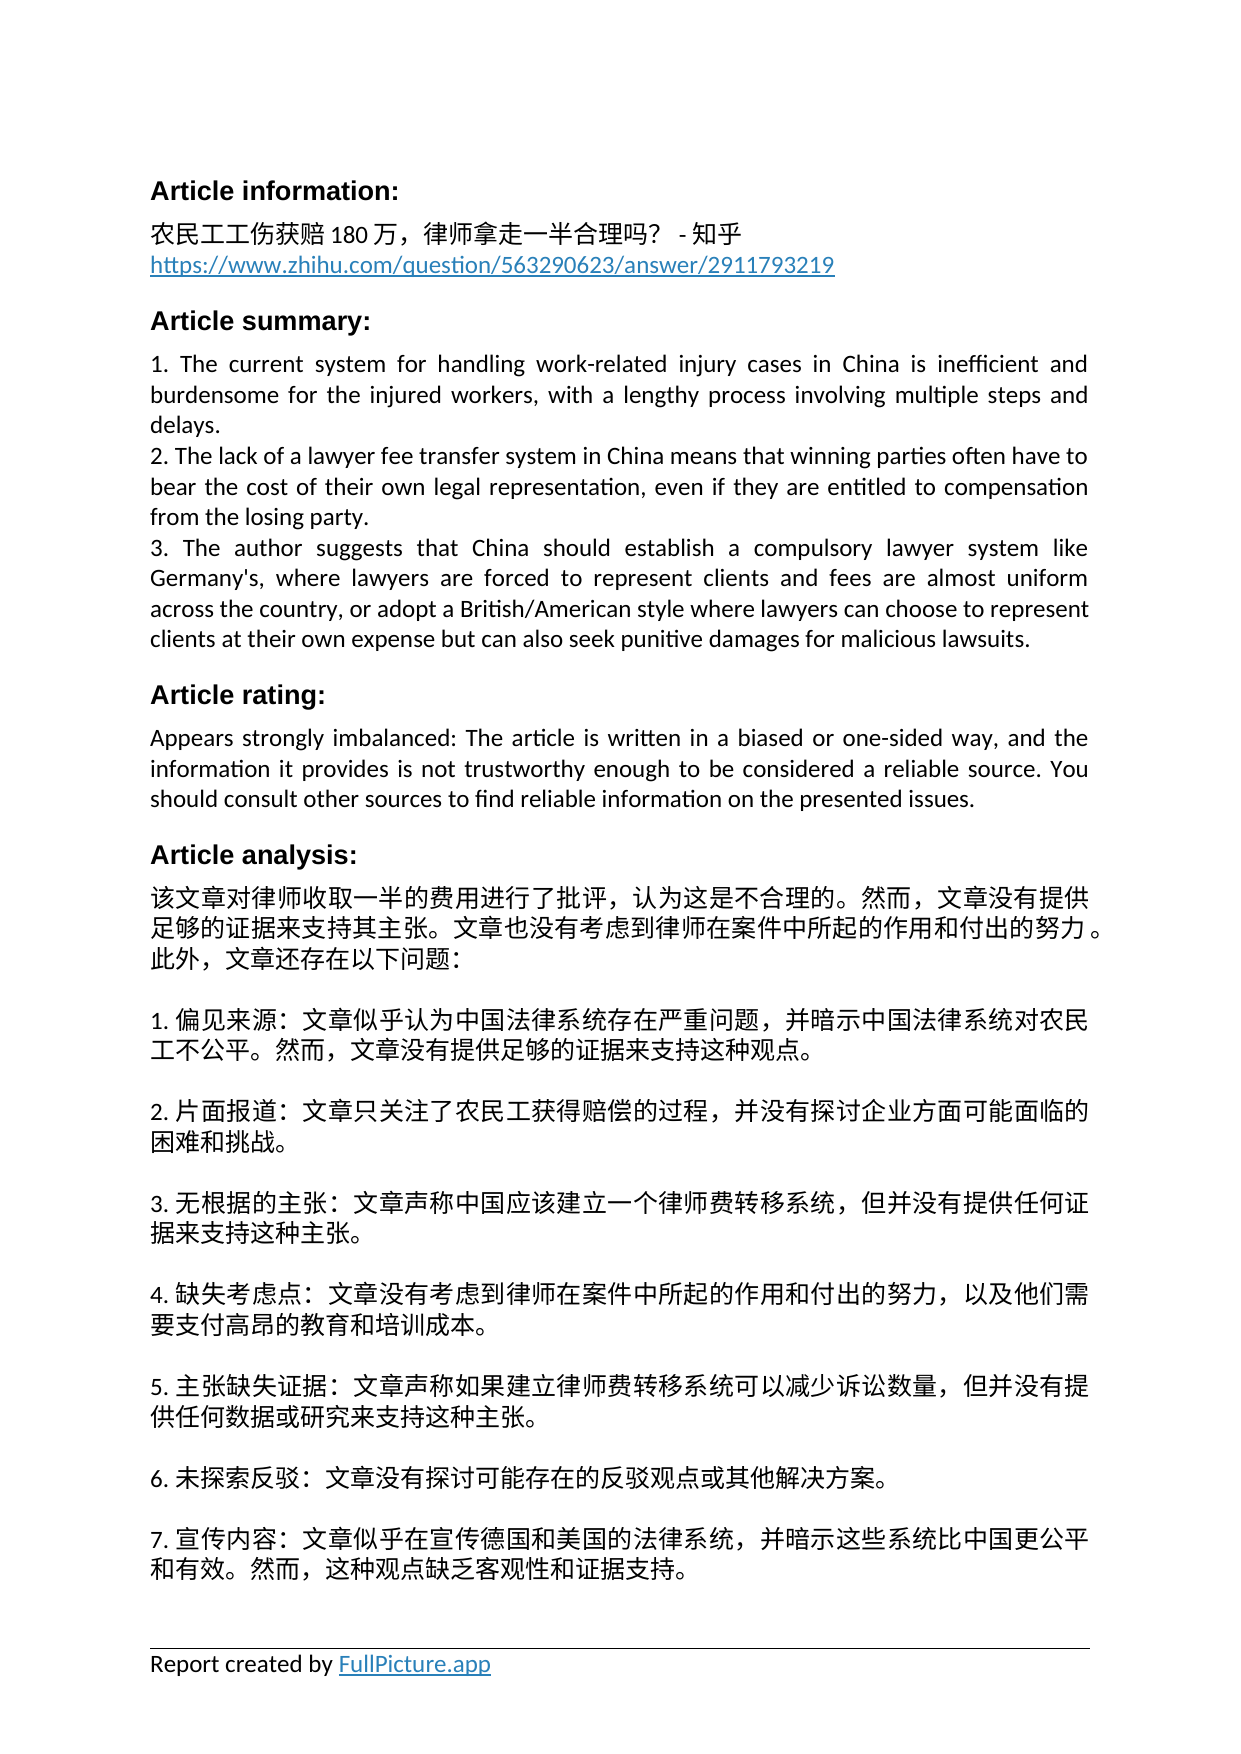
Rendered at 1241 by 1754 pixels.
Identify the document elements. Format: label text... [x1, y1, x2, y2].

subtitle Article analysis: [150, 839, 1090, 870]
text Appears strongly imbalanced: The article is written in a biased or one-sided way, and the information it provides is not trustworthy enough to be considered a reliable source. You should consult other sources to find reliable information on the presented issues. [150, 722, 1090, 814]
text 农民工工伤获赔180万，律师拿走一半合理吗？ - 知乎https://www.zhihu.com/question/563290623/answer/2911793219 [150, 219, 1090, 280]
text 1. The current system for handling work-related injury cases in China is inefficient and burdensome for the injured workers, with a lengthy process involving multiple steps and delays. [150, 348, 1090, 440]
text 3. 无根据的主张：文章声称中国应该建立一个律师费转移系统，但并没有提供任何证据来支持这种主张。 [150, 1188, 1090, 1249]
text 7. 宣传内容：文章似乎在宣传德国和美国的法律系统，并暗示这些系统比中国更公平和有效。然而，这种观点缺乏客观性和证据支持。 [150, 1524, 1090, 1585]
text 5. 主张缺失证据：文章声称如果建立律师费转移系统可以减少诉讼数量，但并没有提供任何数据或研究来支持这种主张。 [150, 1371, 1090, 1432]
text 3. The author suggests that China should establish a compulsory lawyer system like Germany's, where lawyers are forced to represent clients and fees are almost uniform across the country, or adopt a British/American style where lawyers can choose to represent clients at their own expense but can also seek punitive damages for malicious lawsuits. [150, 532, 1090, 654]
text 2. 片面报道：文章只关注了农民工获得赔偿的过程，并没有探讨企业方面可能面临的困难和挑战。 [150, 1096, 1090, 1157]
text 4. 缺失考虑点：文章没有考虑到律师在案件中所起的作用和付出的努力，以及他们需要支付高昂的教育和培训成本。 [150, 1279, 1090, 1341]
text 该文章对律师收取一半的费用进行了批评，认为这是不合理的。然而，文章没有提供足够的证据来支持其主张。文章也没有考虑到律师在案件中所起的作用和付出的努力。此外，文章还存在以下问题： [150, 883, 1090, 974]
subtitle Article information: [150, 175, 1090, 206]
subtitle Article rating: [150, 679, 1090, 710]
text 6. 未探索反驳：文章没有探讨可能存在的反驳观点或其他解决方案。 [150, 1463, 1090, 1493]
text 1. 偏见来源：文章似乎认为中国法律系统存在严重问题，并暗示中国法律系统对农民工不公平。然而，文章没有提供足够的证据来支持这种观点。 [150, 1005, 1090, 1066]
subtitle Article summary: [150, 305, 1090, 336]
text 2. The lack of a lawyer fee transfer system in China means that winning parties often have to bear the cost of their own legal representation, even if they are entitled to compensation from the losing party. [150, 440, 1090, 532]
